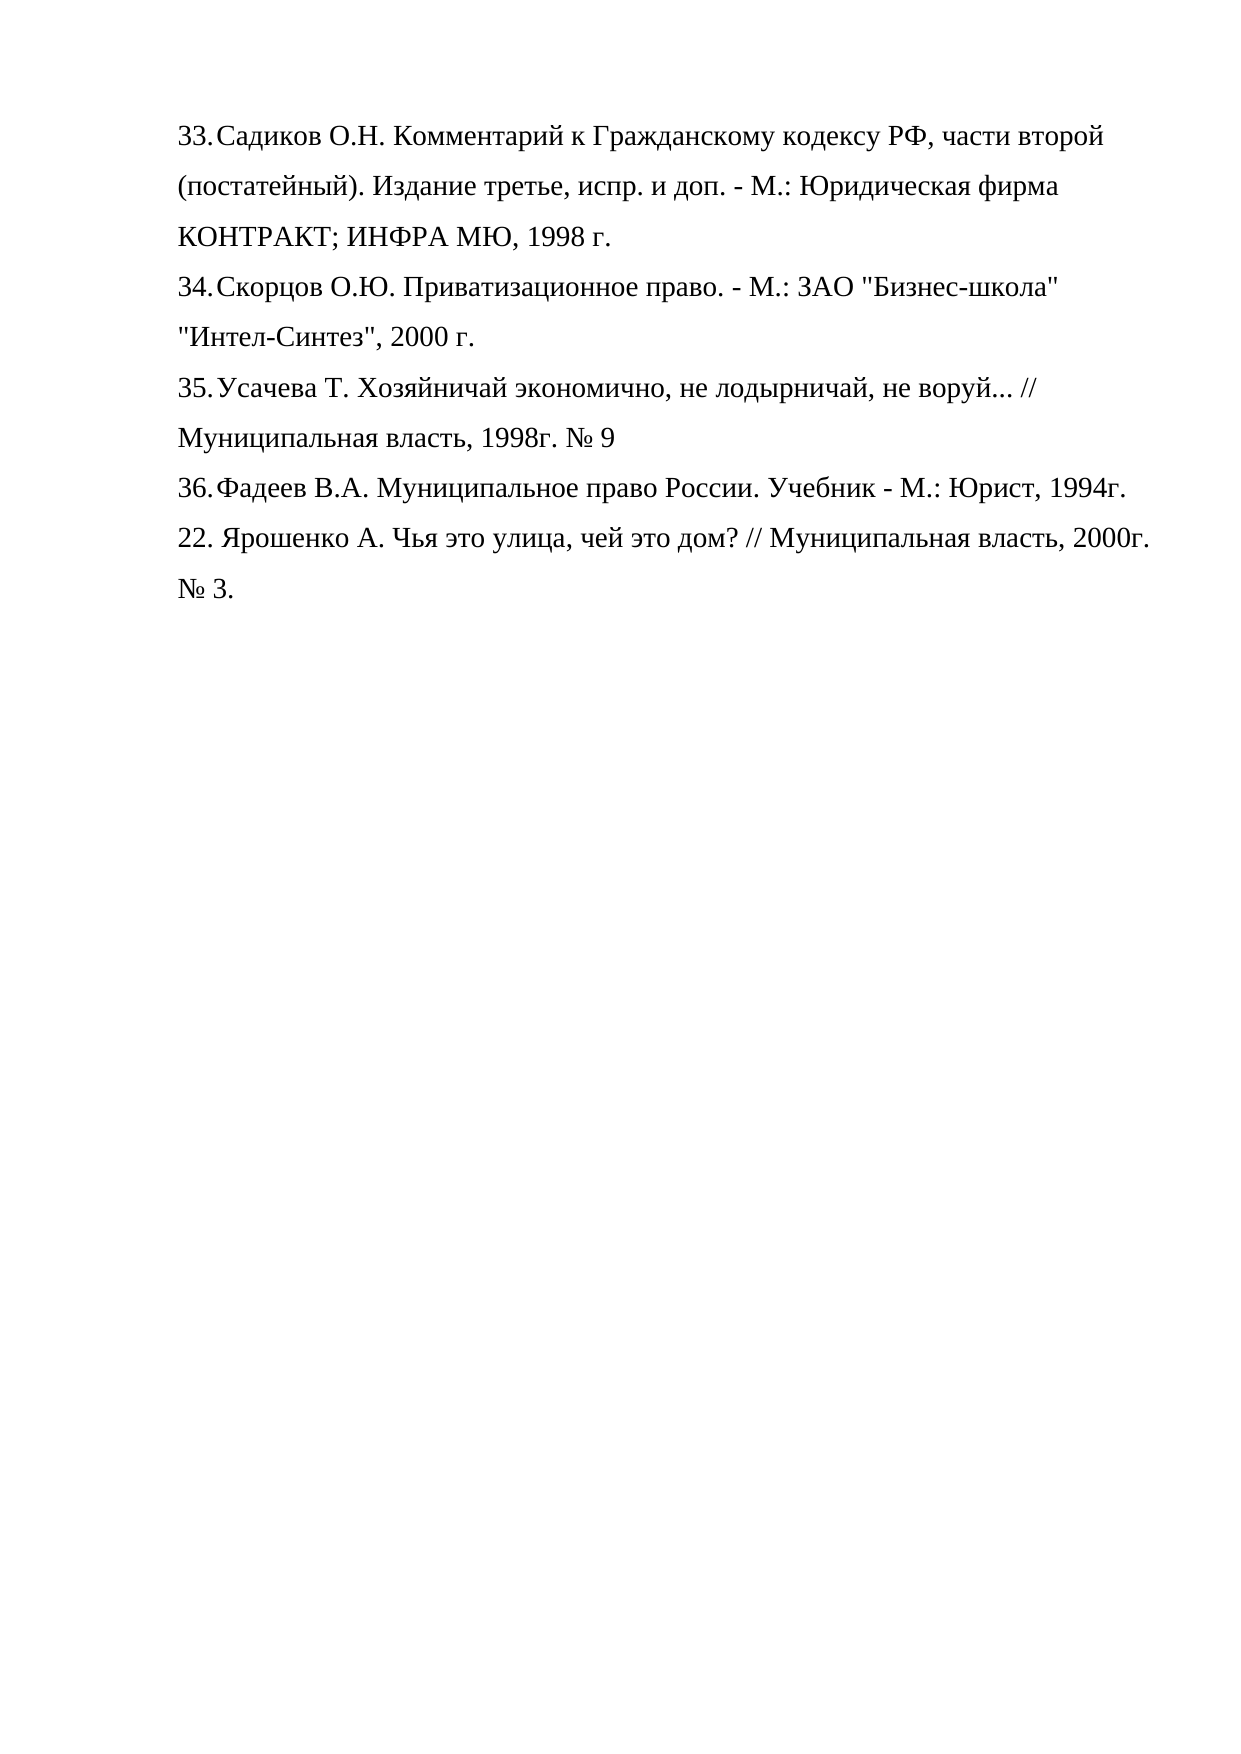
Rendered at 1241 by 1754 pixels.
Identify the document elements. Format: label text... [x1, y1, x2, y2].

list Садиков О.Н. Комментарий к Гражданскому кодексу РФ, части второй (постатейный). Издание третье, испр. и доп. - М.: Юридическая фирма КОНТРАКТ; ИНФРА МЮ, . [177, 118, 1152, 252]
list Усачева Т. Хозяйничай экономично, не лодырничай, не воруй... // Муниципальная власть, 1998г. № 9 [177, 370, 1152, 453]
list Скорцов О.Ю. Приватизационное право. - М.: ЗАО "Бизнес-школа" "Интел-Синтез", . [177, 269, 1152, 353]
list Фадеев В.А. Муниципальное право России. Учебник - М.: Юрист, 1994г. [177, 470, 1152, 504]
text 22. Ярошенко А. Чья это улица, чей это дом? // Муниципальная власть, 2000г. № 3. [177, 521, 1152, 604]
